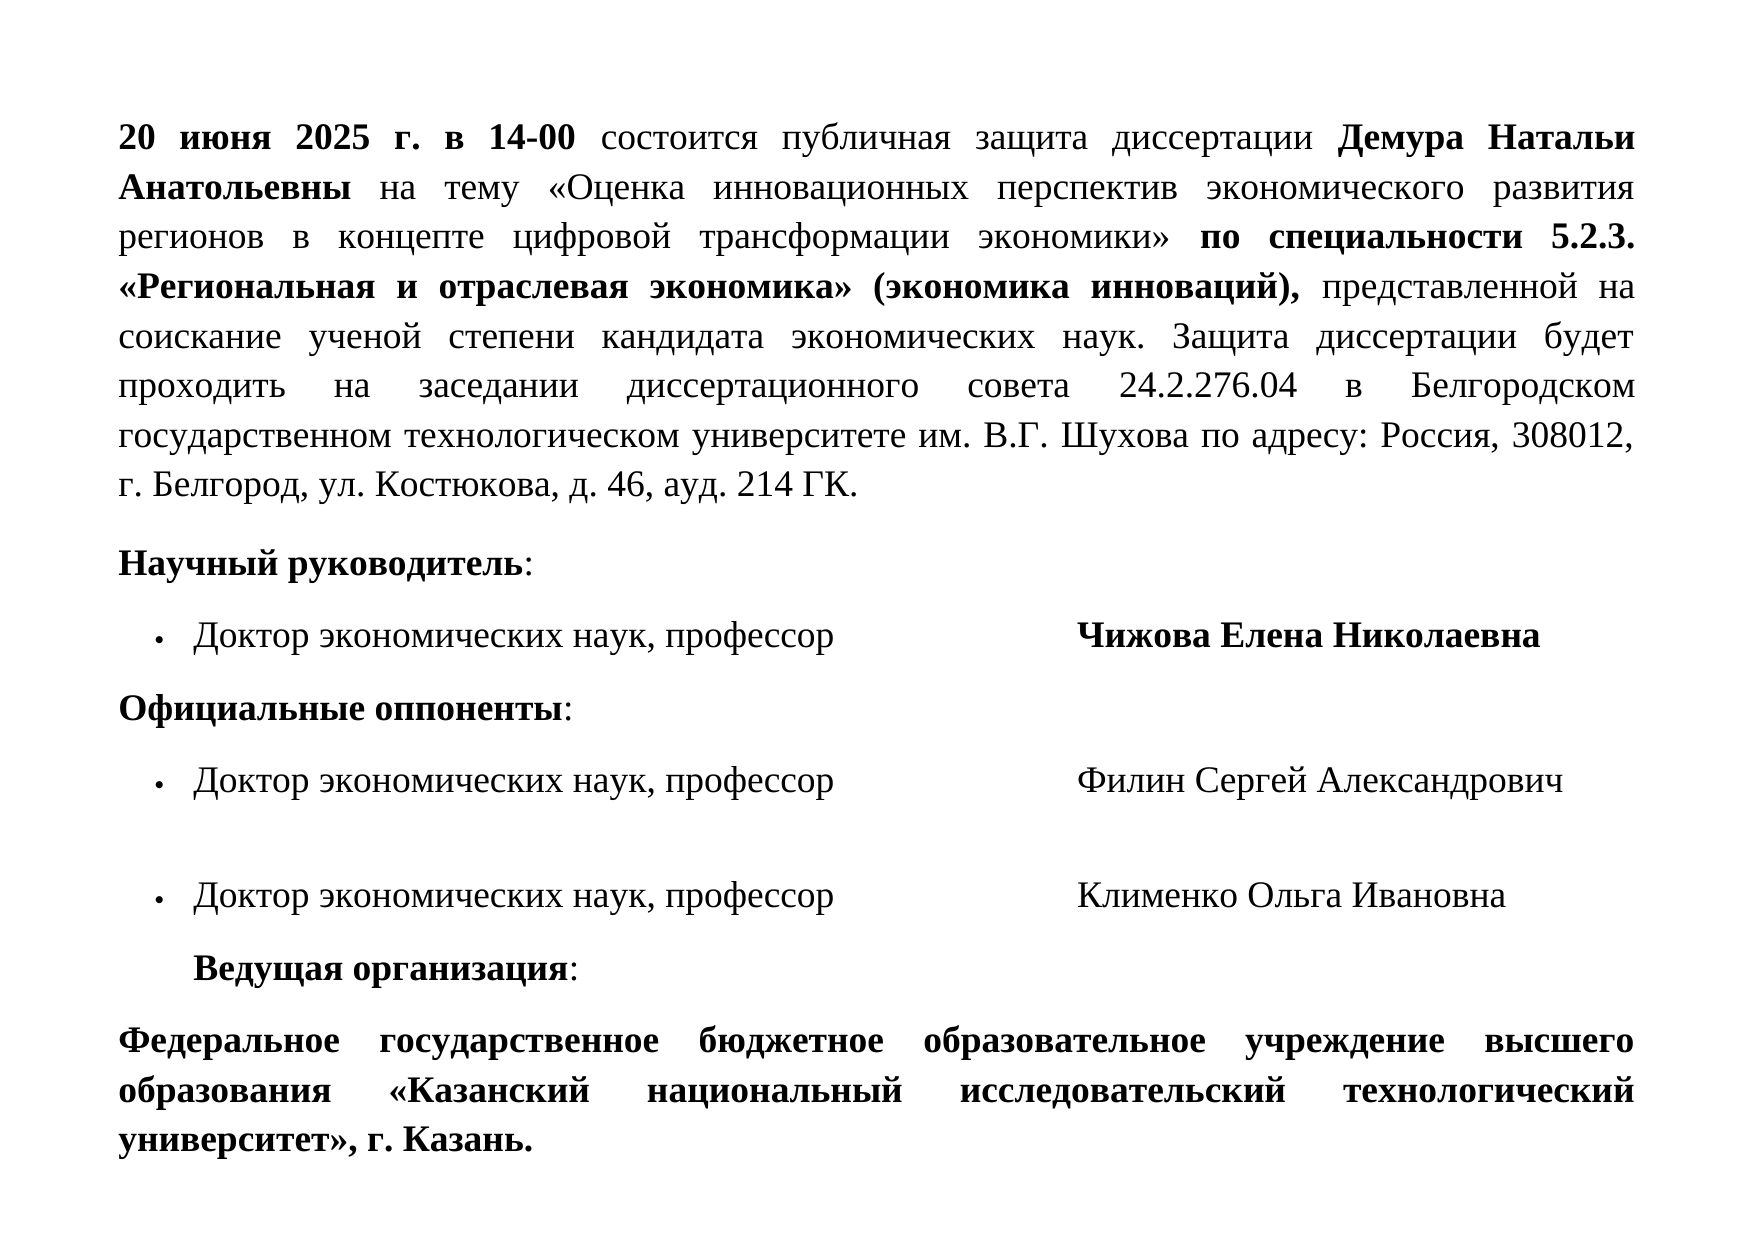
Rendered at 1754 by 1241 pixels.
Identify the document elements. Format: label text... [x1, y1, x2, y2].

text 20 июня 2025 г. в 14-00 состоится публичная защита диссертации Демура Натальи Анатольевны на тему «Оценка инновационных перспектив экономического развития регионов в концепте цифровой трансформации экономики» по специальности 5.2.3. «Региональная и отраслевая экономика» (экономика инноваций), представленной на соискание ученой степени кандидата экономических наук. Защита диссертации будет проходить на заседании диссертационного совета 24.2.276.04 в Белгородском государственном технологическом университете им. В.Г. Шухова по адресу: Россия, 308012, г. Белгород, ул. Костюкова, д. 46, ауд. 214 ГК. [118, 115, 1636, 505]
list Доктор экономических наук, профессор Филин Сергей Александрович [156, 757, 1636, 801]
text Официальные оппоненты: [118, 685, 1636, 728]
text Ведущая организация: [193, 945, 1636, 988]
text Научный руководитель: [118, 541, 1636, 584]
text Федеральное государственное бюджетное образовательное учреждение высшего образования «Казанский национальный исследовательский технологический университет», г. Казань. [118, 1017, 1636, 1160]
list Доктор экономических наук, профессор Клименко Ольга Ивановна [156, 873, 1636, 916]
list Доктор экономических наук, профессор Чижова Елена Николаевна [156, 613, 1636, 656]
